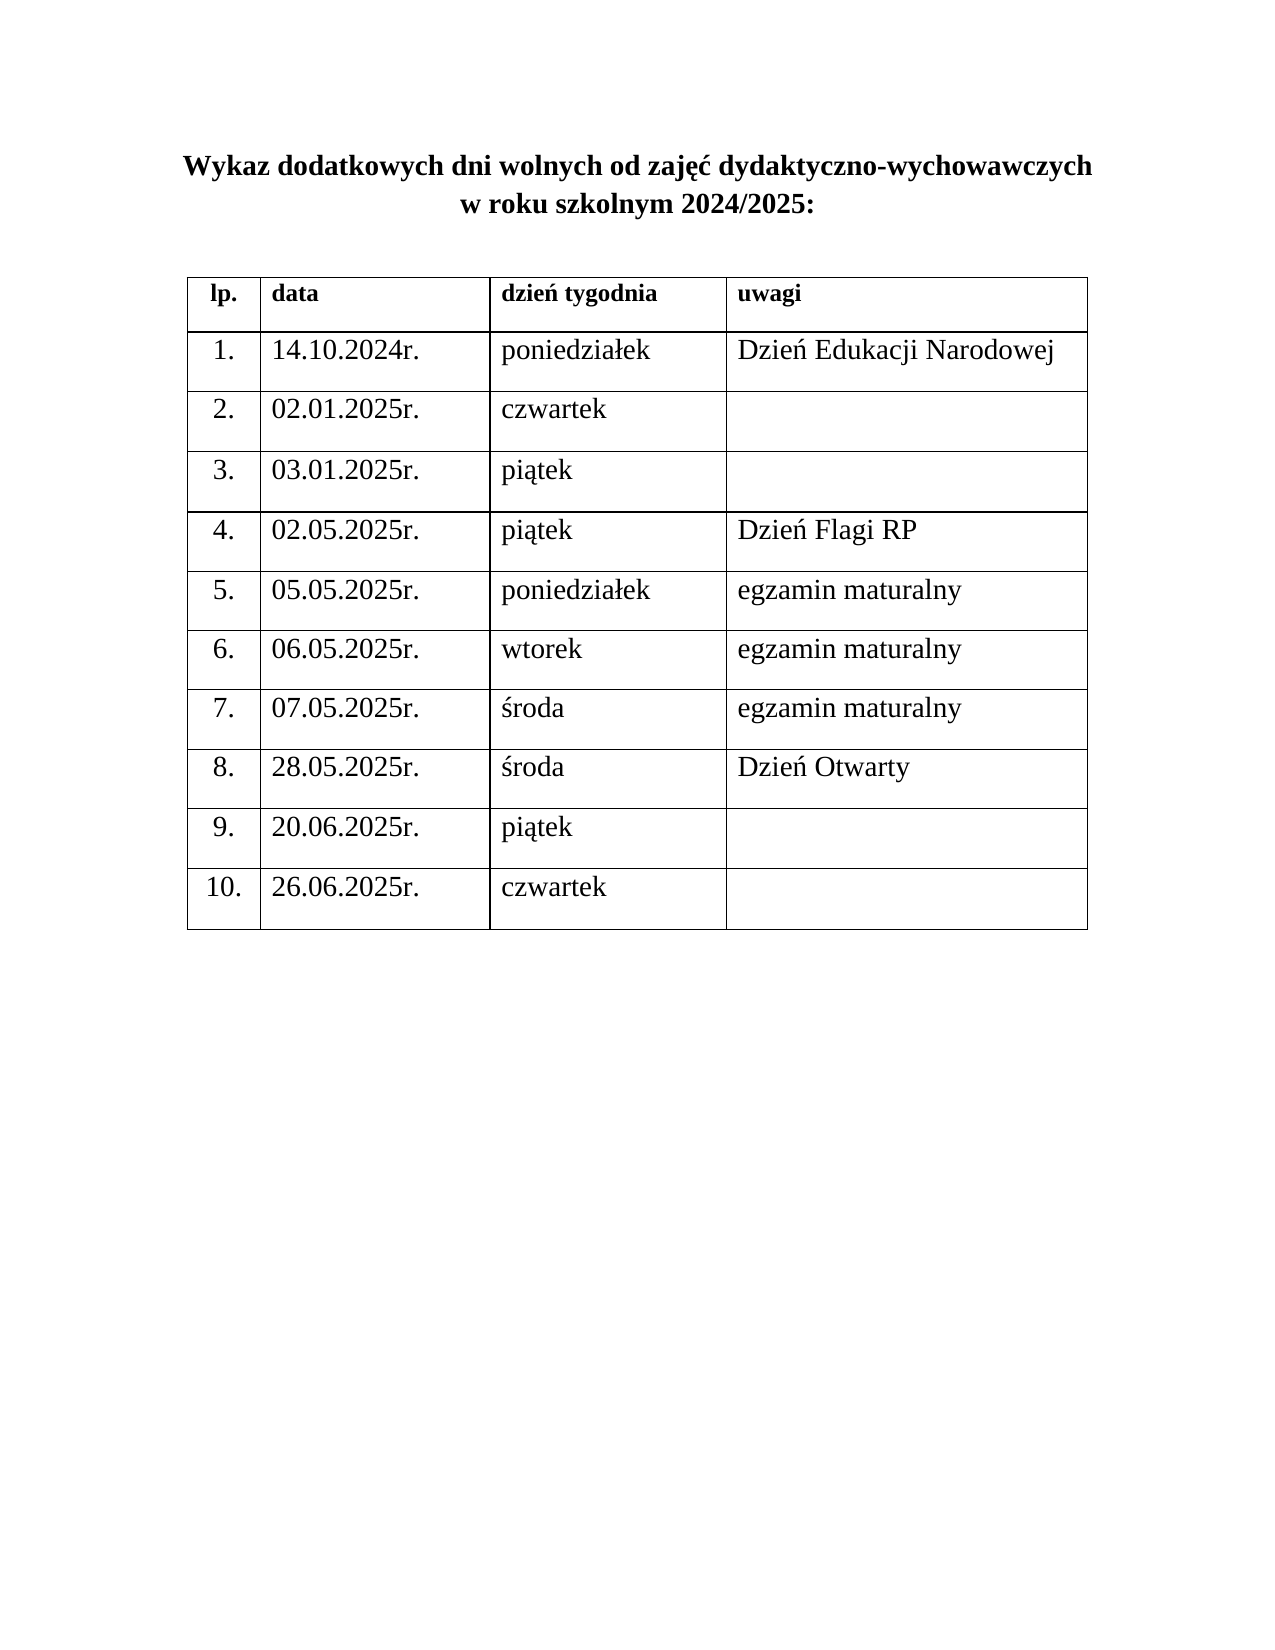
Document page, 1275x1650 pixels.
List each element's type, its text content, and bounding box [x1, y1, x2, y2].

table_cell 02.01.2025r. [261, 392, 489, 451]
table_cell Dzień Otwarty [727, 750, 1087, 808]
table_cell [727, 809, 1087, 868]
table_cell 6. [188, 631, 260, 689]
table_cell Dzień Flagi RP [727, 513, 1087, 571]
table_cell poniedziałek [491, 572, 726, 630]
table_cell [727, 452, 1087, 511]
table_cell 07.05.2025r. [261, 690, 489, 748]
table_cell 10. [188, 869, 260, 929]
text w roku szkolnym 2024/2025: [148, 186, 1127, 220]
table_cell 06.05.2025r. [261, 631, 489, 689]
table_header data [261, 278, 489, 331]
table_cell egzamin maturalny [727, 631, 1087, 689]
table_cell 02.05.2025r. [261, 513, 489, 571]
table_cell środa [491, 750, 726, 808]
table_cell środa [491, 690, 726, 748]
table_cell piątek [491, 452, 726, 511]
table_cell egzamin maturalny [727, 572, 1087, 630]
table_cell [727, 392, 1087, 451]
table_cell 4. [188, 513, 260, 571]
table_cell 5. [188, 572, 260, 630]
table_cell 20.06.2025r. [261, 809, 489, 868]
table_cell piątek [491, 809, 726, 868]
table_header dzień tygodnia [491, 278, 726, 331]
table_header uwagi [727, 278, 1087, 331]
table_cell egzamin maturalny [727, 690, 1087, 748]
table_cell poniedziałek [491, 333, 726, 391]
table_cell piątek [491, 513, 726, 571]
table_cell 05.05.2025r. [261, 572, 489, 630]
table_cell 28.05.2025r. [261, 750, 489, 808]
table_cell 9. [188, 809, 260, 868]
table_cell czwartek [491, 392, 726, 451]
table_header lp. [188, 278, 260, 331]
table_cell wtorek [491, 631, 726, 689]
table_cell 8. [188, 750, 260, 808]
table_cell Dzień Edukacji Narodowej [727, 333, 1087, 391]
text Wykaz dodatkowych dni wolnych od zajęć dydaktyczno-wychowawczych [148, 148, 1127, 181]
table_cell 14.10.2024r. [261, 333, 489, 391]
table_cell 7. [188, 690, 260, 748]
table_cell czwartek [491, 869, 726, 929]
table_cell 3. [188, 452, 260, 511]
table_cell 26.06.2025r. [261, 869, 489, 929]
table_cell 2. [188, 392, 260, 451]
table_cell 03.01.2025r. [261, 452, 489, 511]
table_cell [727, 869, 1087, 929]
table_cell 1. [188, 333, 260, 391]
